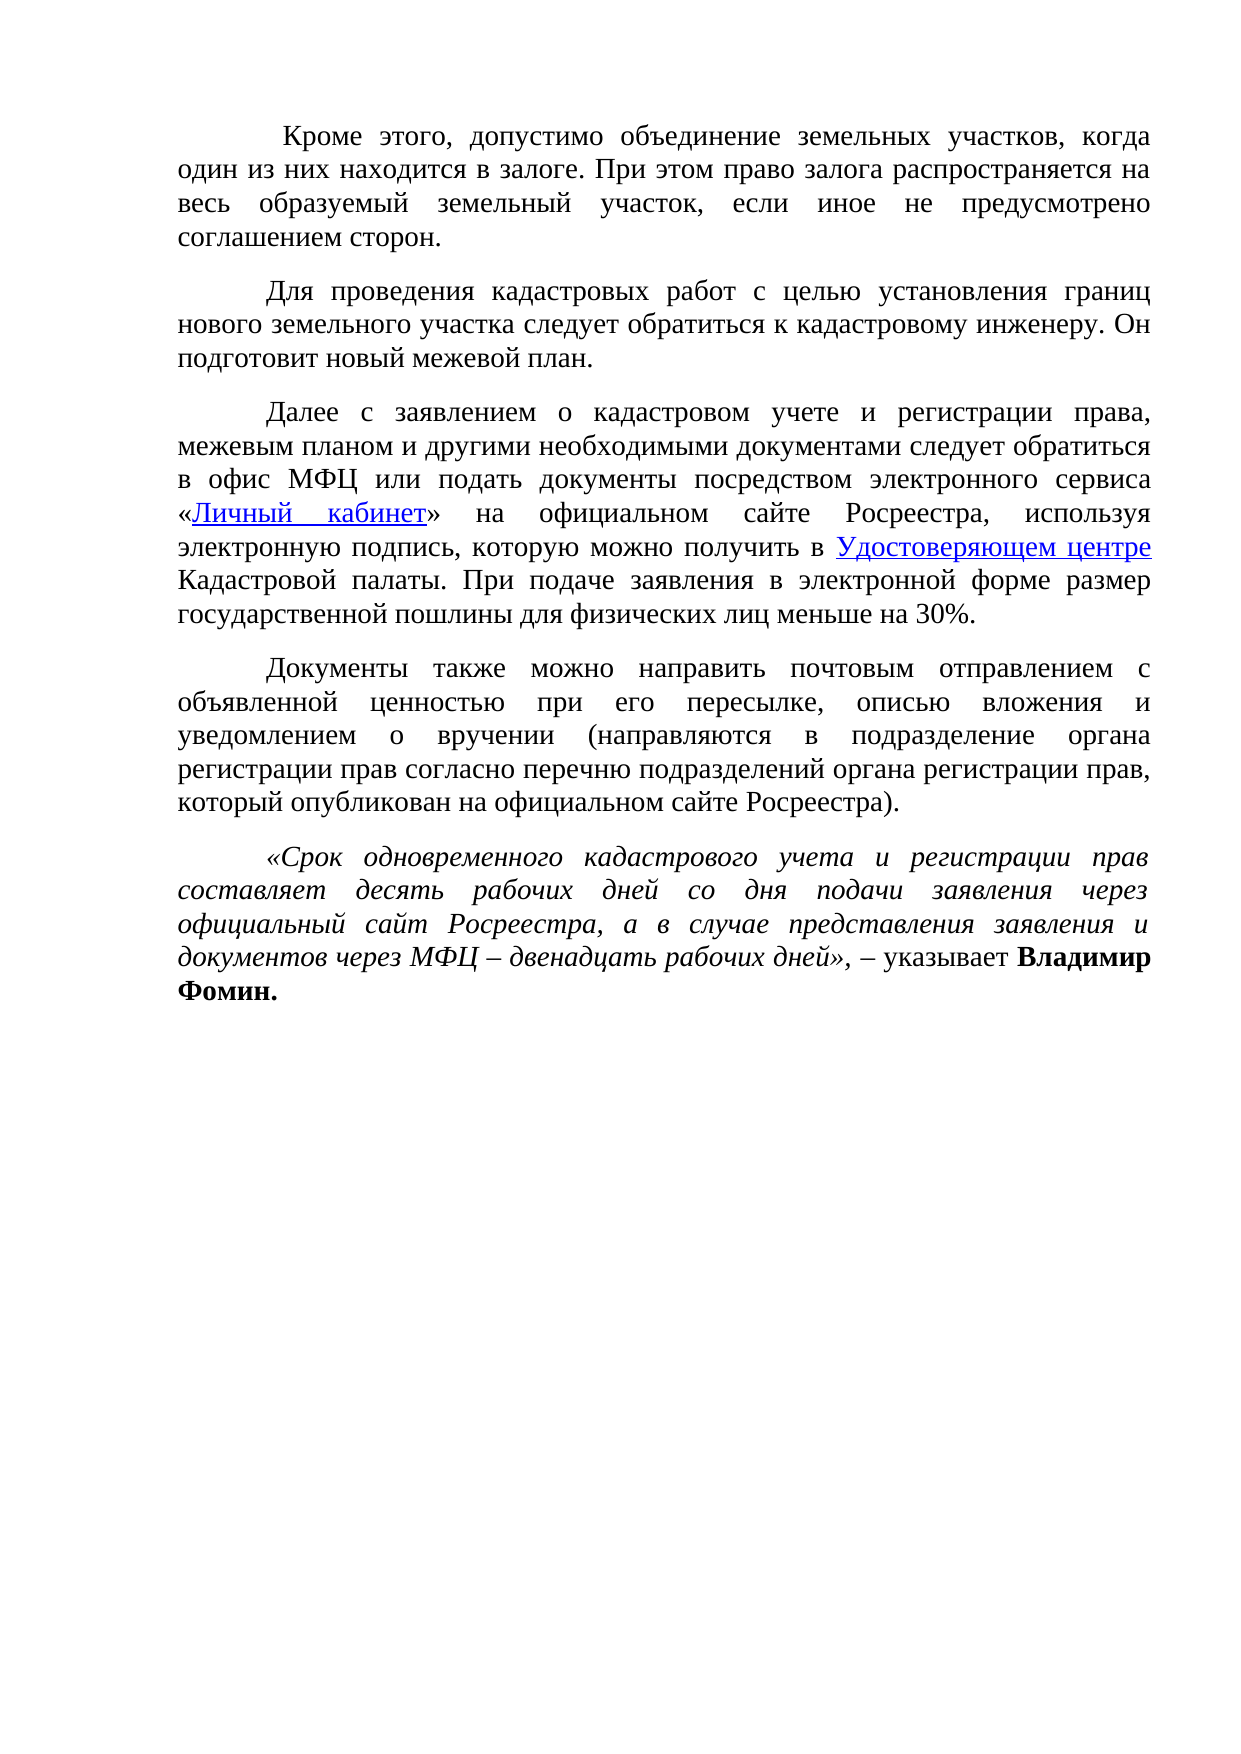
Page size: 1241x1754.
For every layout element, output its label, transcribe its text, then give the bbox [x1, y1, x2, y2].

text «Срок одновременного кадастрового учета и регистрации прав составляет десять рабочих дней со дня подачи заявления через официальный сайт Росреестра, а в случае представления заявления и документов через МФЦ – двенадцать рабочих дней», – указывает Владимир Фомин. [177, 839, 1152, 1006]
text Далее с заявлением о кадастровом учете и регистрации права, межевым планом и другими необходимыми документами следует обратиться в офис МФЦ или подать документы посредством электронного сервиса «Личный кабинет» на официальном сайте Росреестра, используя электронную подпись, которую можно получить в Удостоверяющем центре Кадастровой палаты. При подаче заявления в электронной форме размер государственной пошлины для физических лиц меньше на 30%. [177, 394, 1152, 629]
text Документы также можно направить почтовым отправлением с объявленной ценностью при его пересылке, описью вложения и уведомлением о вручении (направляются в подразделение органа регистрации прав согласно перечню подразделений органа регистрации прав, который опубликован на официальном сайте Росреестра). [177, 650, 1152, 818]
text Для проведения кадастровых работ с целью установления границ нового земельного участка следует обратиться к кадастровому инженеру. Он подготовит новый межевой план. [177, 273, 1152, 374]
text Кроме этого, допустимо объединение земельных участков, когда один из них находится в залоге. При этом право залога распространяется на весь образуемый земельный участок, если иное не предусмотрено соглашением сторон. [177, 118, 1152, 252]
